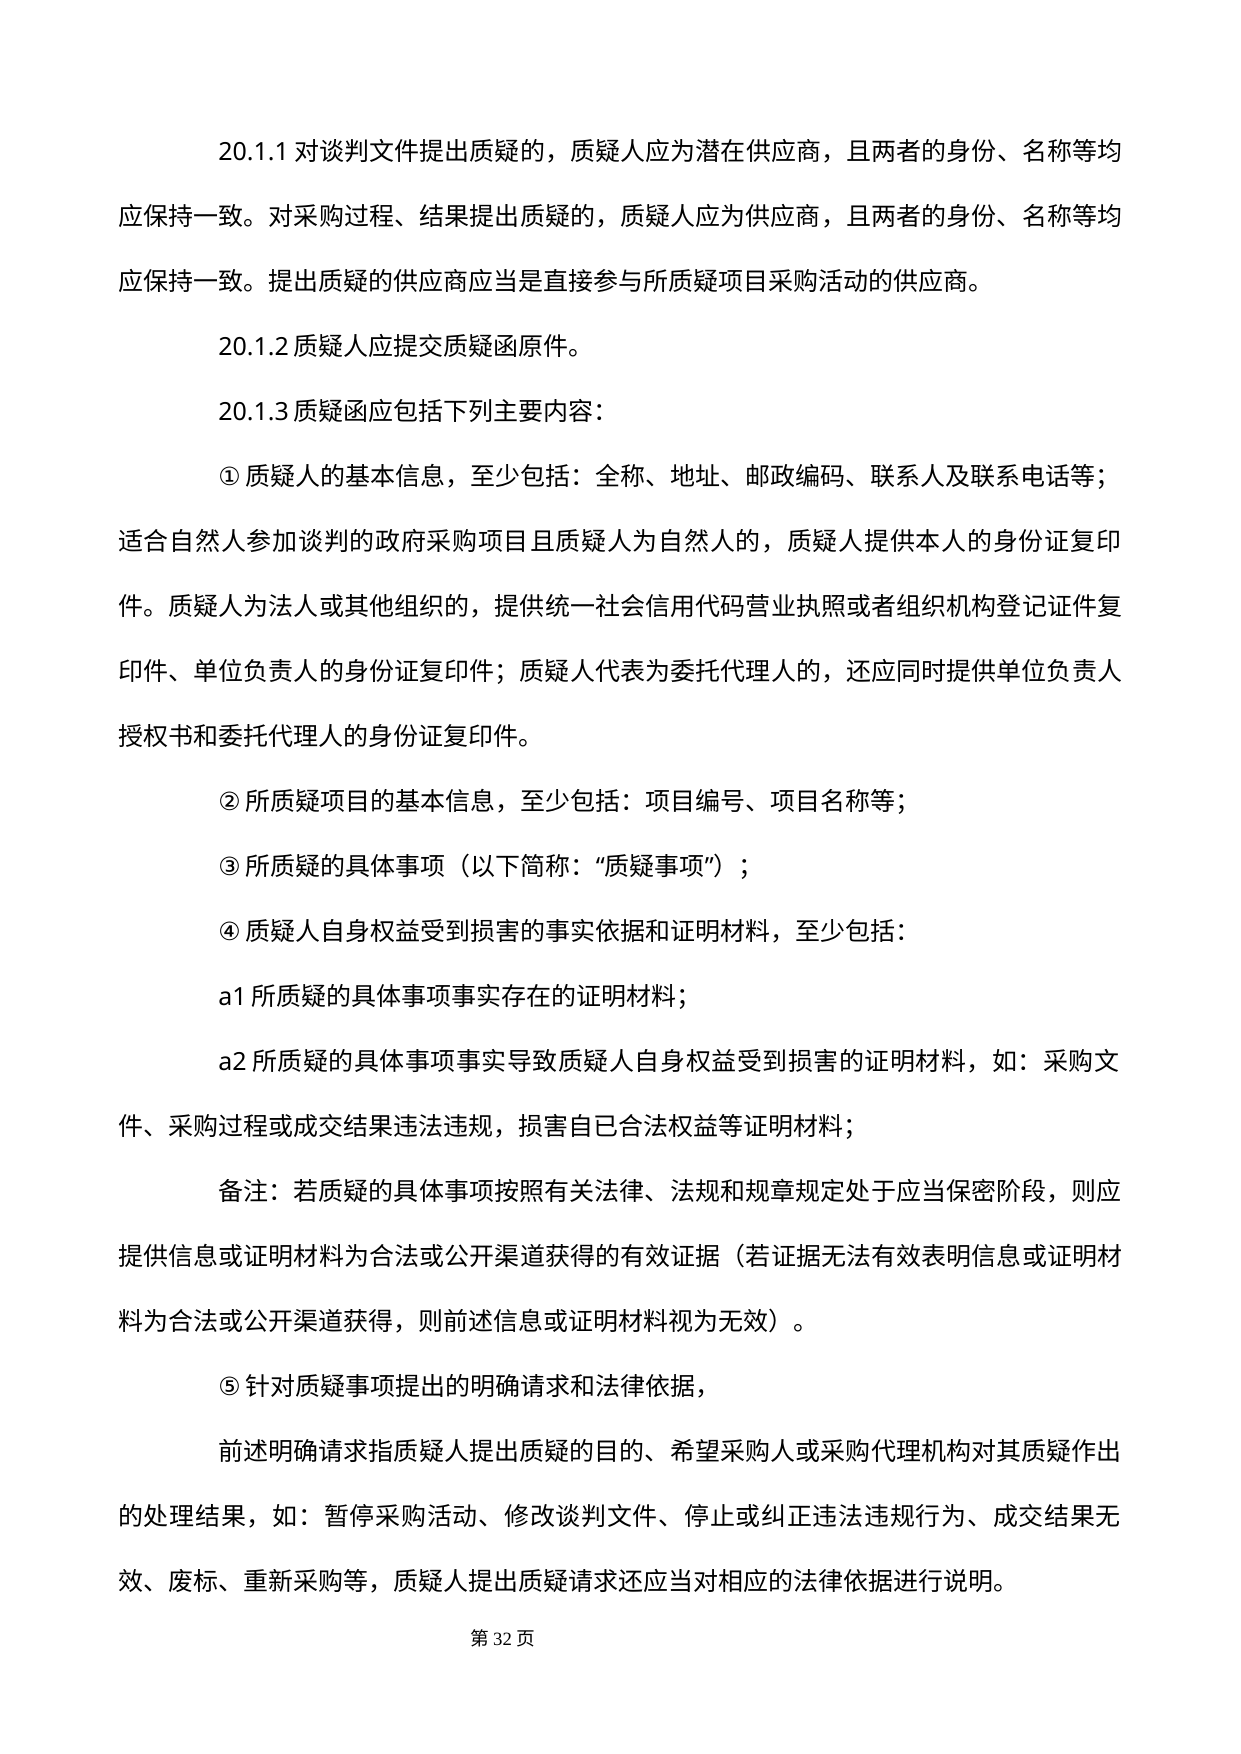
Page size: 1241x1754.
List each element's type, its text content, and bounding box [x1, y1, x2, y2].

text a1所质疑的具体事项事实存在的证明材料； [118, 963, 1122, 1028]
text ④质疑人自身权益受到损害的事实依据和证明材料，至少包括： [118, 898, 1122, 963]
text ②所质疑项目的基本信息，至少包括：项目编号、项目名称等； [118, 768, 1122, 833]
text ⑤针对质疑事项提出的明确请求和法律依据， [118, 1353, 1122, 1418]
text 20.1.1对谈判文件提出质疑的，质疑人应为潜在供应商，且两者的身份、名称等均应保持一致。对采购过程、结果提出质疑的，质疑人应为供应商，且两者的身份、名称等均应保持一致。提出质疑的供应商应当是直接参与所质疑项目采购活动的供应商。 [118, 118, 1122, 313]
text 20.1.3质疑函应包括下列主要内容： [118, 378, 1122, 443]
text a2所质疑的具体事项事实导致质疑人自身权益受到损害的证明材料，如：采购文件、采购过程或成交结果违法违规，损害自已合法权益等证明材料； [118, 1028, 1122, 1158]
text ①质疑人的基本信息，至少包括：全称、地址、邮政编码、联系人及联系电话等；适合自然人参加谈判的政府采购项目且质疑人为自然人的，质疑人提供本人的身份证复印件。质疑人为法人或其他组织的，提供统一社会信用代码营业执照或者组织机构登记证件复印件、单位负责人的身份证复印件；质疑人代表为委托代理人的，还应同时提供单位负责人授权书和委托代理人的身份证复印件。 [118, 443, 1122, 768]
text ③所质疑的具体事项（以下简称：“质疑事项”）； [118, 833, 1122, 898]
text 20.1.2质疑人应提交质疑函原件。 [118, 313, 1122, 378]
text 备注：若质疑的具体事项按照有关法律、法规和规章规定处于应当保密阶段，则应提供信息或证明材料为合法或公开渠道获得的有效证据（若证据无法有效表明信息或证明材料为合法或公开渠道获得，则前述信息或证明材料视为无效）。 [118, 1158, 1122, 1353]
text 前述明确请求指质疑人提出质疑的目的、希望采购人或采购代理机构对其质疑作出的处理结果，如：暂停采购活动、修改谈判文件、停止或纠正违法违规行为、成交结果无效、废标、重新采购等，质疑人提出质疑请求还应当对相应的法律依据进行说明。 [118, 1418, 1122, 1613]
